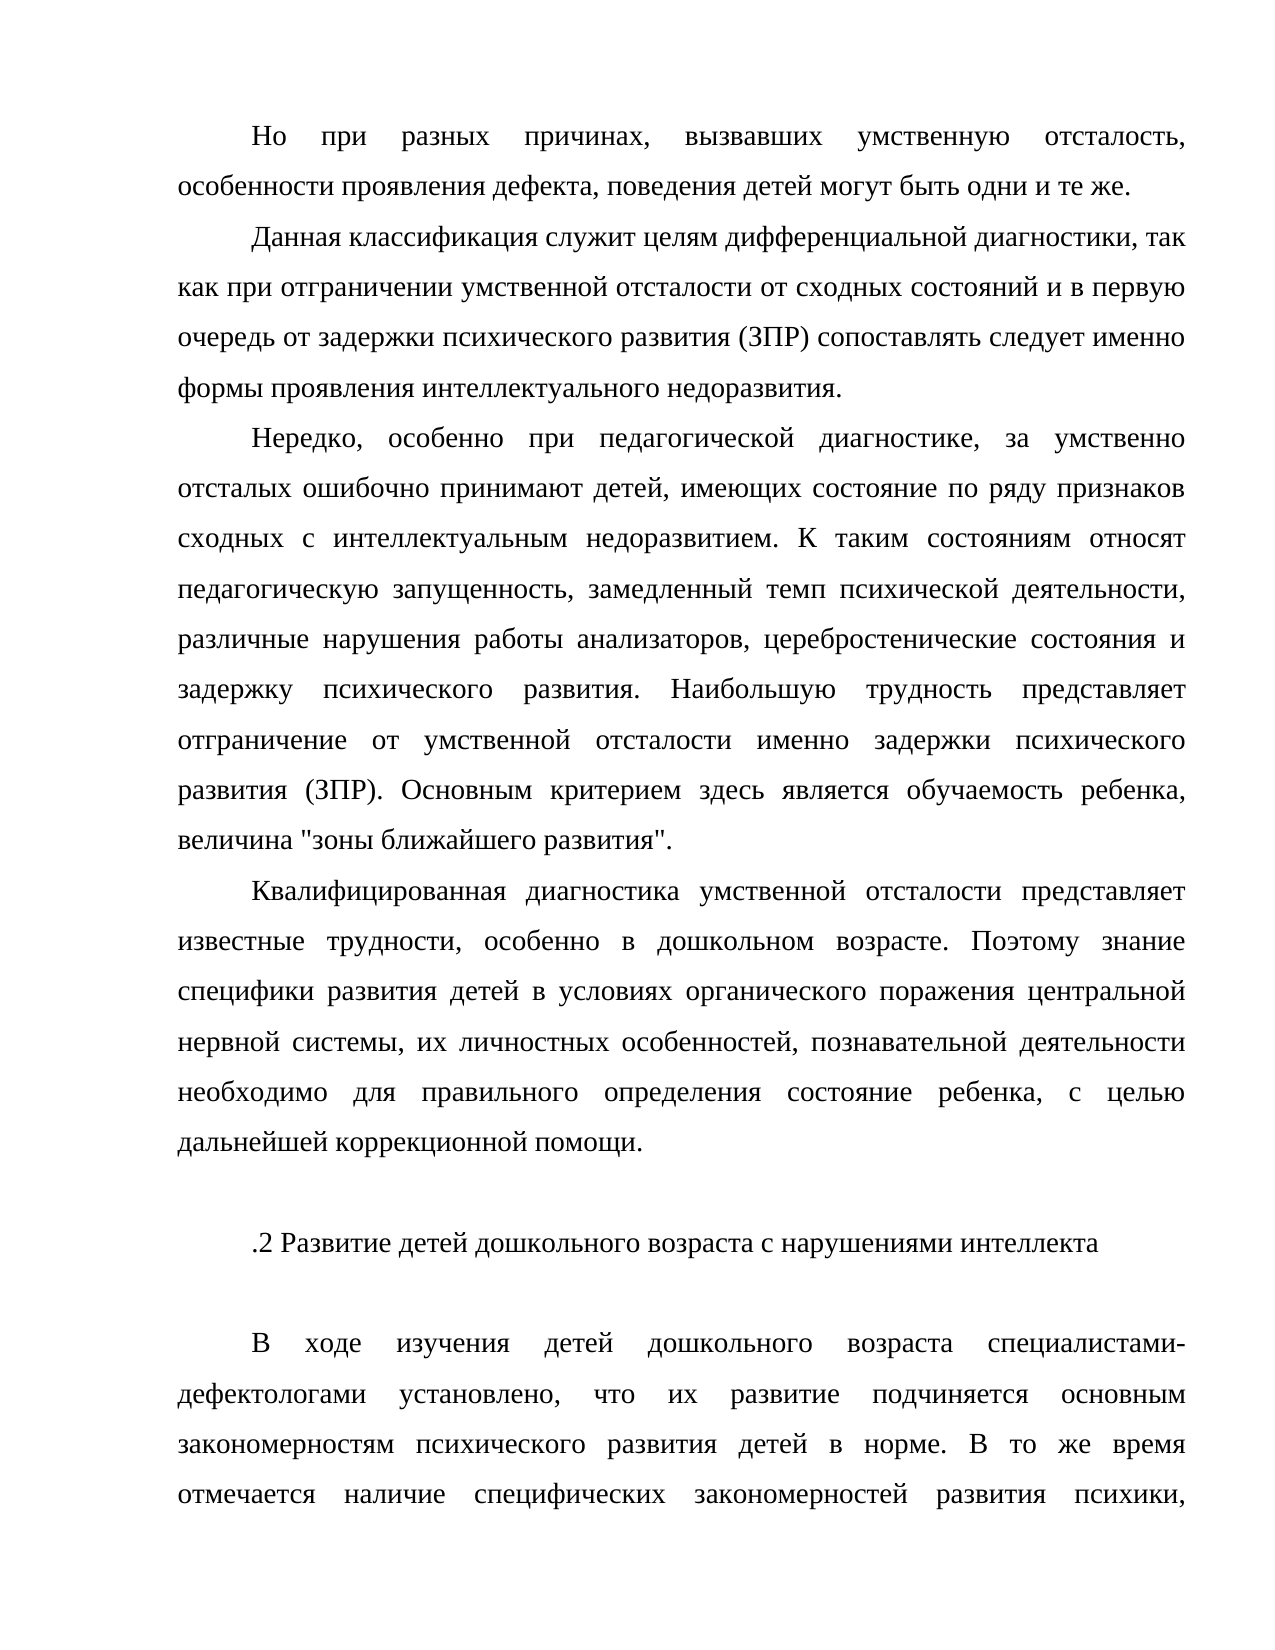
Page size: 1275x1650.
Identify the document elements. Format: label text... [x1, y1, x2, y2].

text Данная классификация служит целям дифференциальной диагностики, так как при отграничении умственной отсталости от сходных состояний и в первую очередь от задержки психического развития (ЗПР) сопоставлять следует именно формы проявления интеллектуального недоразвития. [177, 219, 1186, 403]
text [177, 1326, 1186, 1510]
text Квалифицированная диагностика умственной отсталости представляет известные трудности, особенно в дошкольном возрасте. Поэтому знание специфики развития детей в условиях органического поражения центральной нервной системы, их личностных особенностей, познавательной деятельности необходимо для правильного определения состояние ребенка, с целью дальнейшей коррекционной помощи. [177, 873, 1186, 1158]
text Но при разных причинах, вызвавших умственную отсталость, особенности проявления дефекта, поведения детей могут быть одни и те же. [177, 118, 1186, 202]
text .2 Развитие детей дошкольного возраста с нарушениями интеллекта [177, 1225, 1186, 1258]
text Нередко, особенно при педагогической диагностике, за умственно отсталых ошибочно принимают детей, имеющих состояние по ряду признаков сходных с интеллектуальным недоразвитием. К таким состояниям относят педагогическую запущенность, замедленный темп психической деятельности, различные нарушения работы анализаторов, церебростенические состояния и задержку психического развития. Наибольшую трудность представляет отграничение от умственной отсталости именно задержки психического развития (ЗПР). Основным критерием здесь является обучаемость ребенка, величина "зоны ближайшего развития". [177, 420, 1186, 856]
